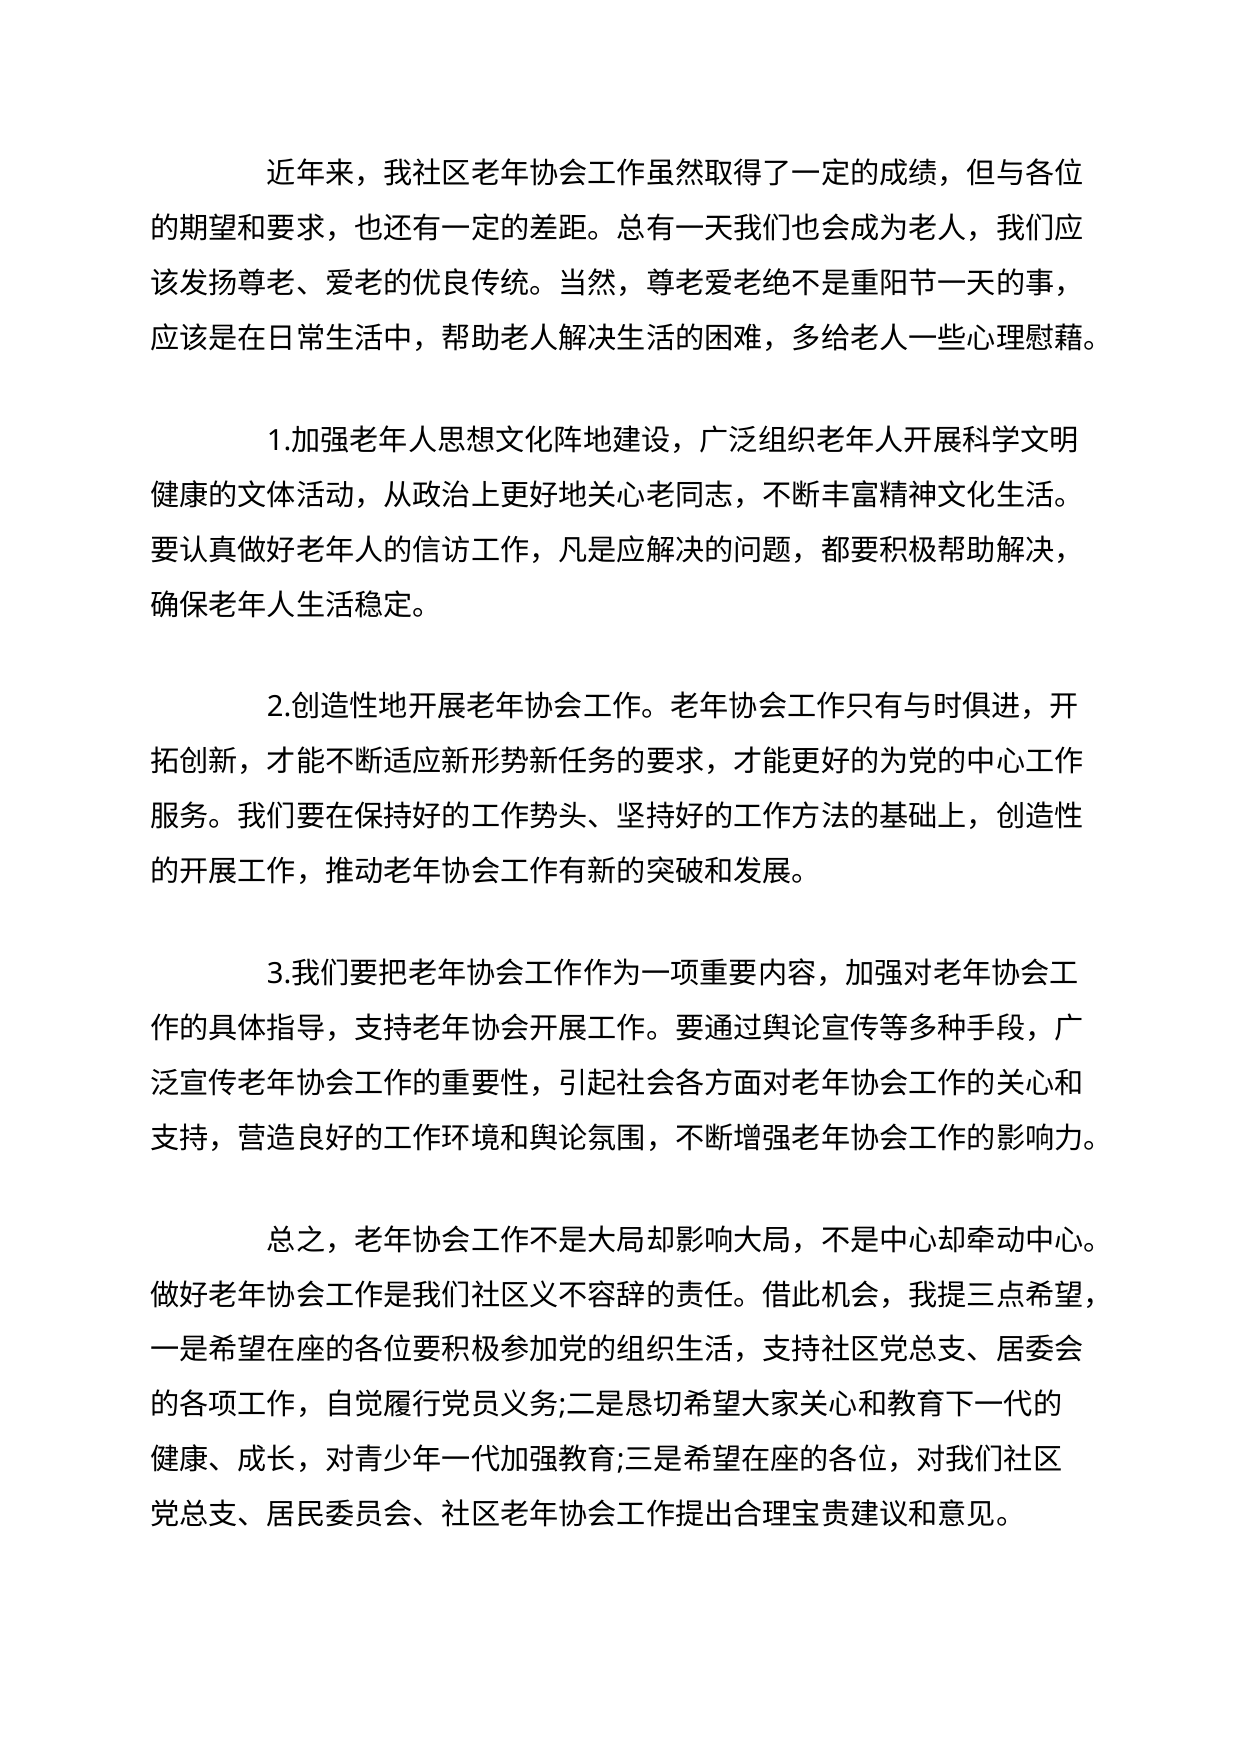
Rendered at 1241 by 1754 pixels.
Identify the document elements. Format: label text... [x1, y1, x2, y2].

text 近年来，我社区老年协会工作虽然取得了一定的成绩，但与各位的期望和要求，也还有一定的差距。总有一天我们也会成为老人，我们应该发扬尊老、爱老的优良传统。当然，尊老爱老绝不是重阳节一天的事，应该是在日常生活中，帮助老人解决生活的困难，多给老人一些心理慰藉。 [150, 150, 1090, 357]
text 1.加强老年人思想文化阵地建设，广泛组织老年人开展科学文明健康的文体活动，从政治上更好地关心老同志，不断丰富精神文化生活。要认真做好老年人的信访工作，凡是应解决的问题，都要积极帮助解决，确保老年人生活稳定。 [150, 416, 1090, 623]
text 总之，老年协会工作不是大局却影响大局，不是中心却牵动中心。做好老年协会工作是我们社区义不容辞的责任。借此机会，我提三点希望，一是希望在座的各位要积极参加党的组织生活，支持社区党总支、居委会的各项工作，自觉履行党员义务;二是恳切希望大家关心和教育下一代的健康、成长，对青少年一代加强教育;三是希望在座的各位，对我们社区党总支、居民委员会、社区老年协会工作提出合理宝贵建议和意见。 [150, 1216, 1090, 1533]
text 2.创造性地开展老年协会工作。老年协会工作只有与时俱进，开拓创新，才能不断适应新形势新任务的要求，才能更好的为党的中心工作服务。我们要在保持好的工作势头、坚持好的工作方法的基础上，创造性的开展工作，推动老年协会工作有新的突破和发展。 [150, 683, 1090, 890]
text 3.我们要把老年协会工作作为一项重要内容，加强对老年协会工作的具体指导，支持老年协会开展工作。要通过舆论宣传等多种手段，广泛宣传老年协会工作的重要性，引起社会各方面对老年协会工作的关心和支持，营造良好的工作环境和舆论氛围，不断增强老年协会工作的影响力。 [150, 949, 1090, 1157]
